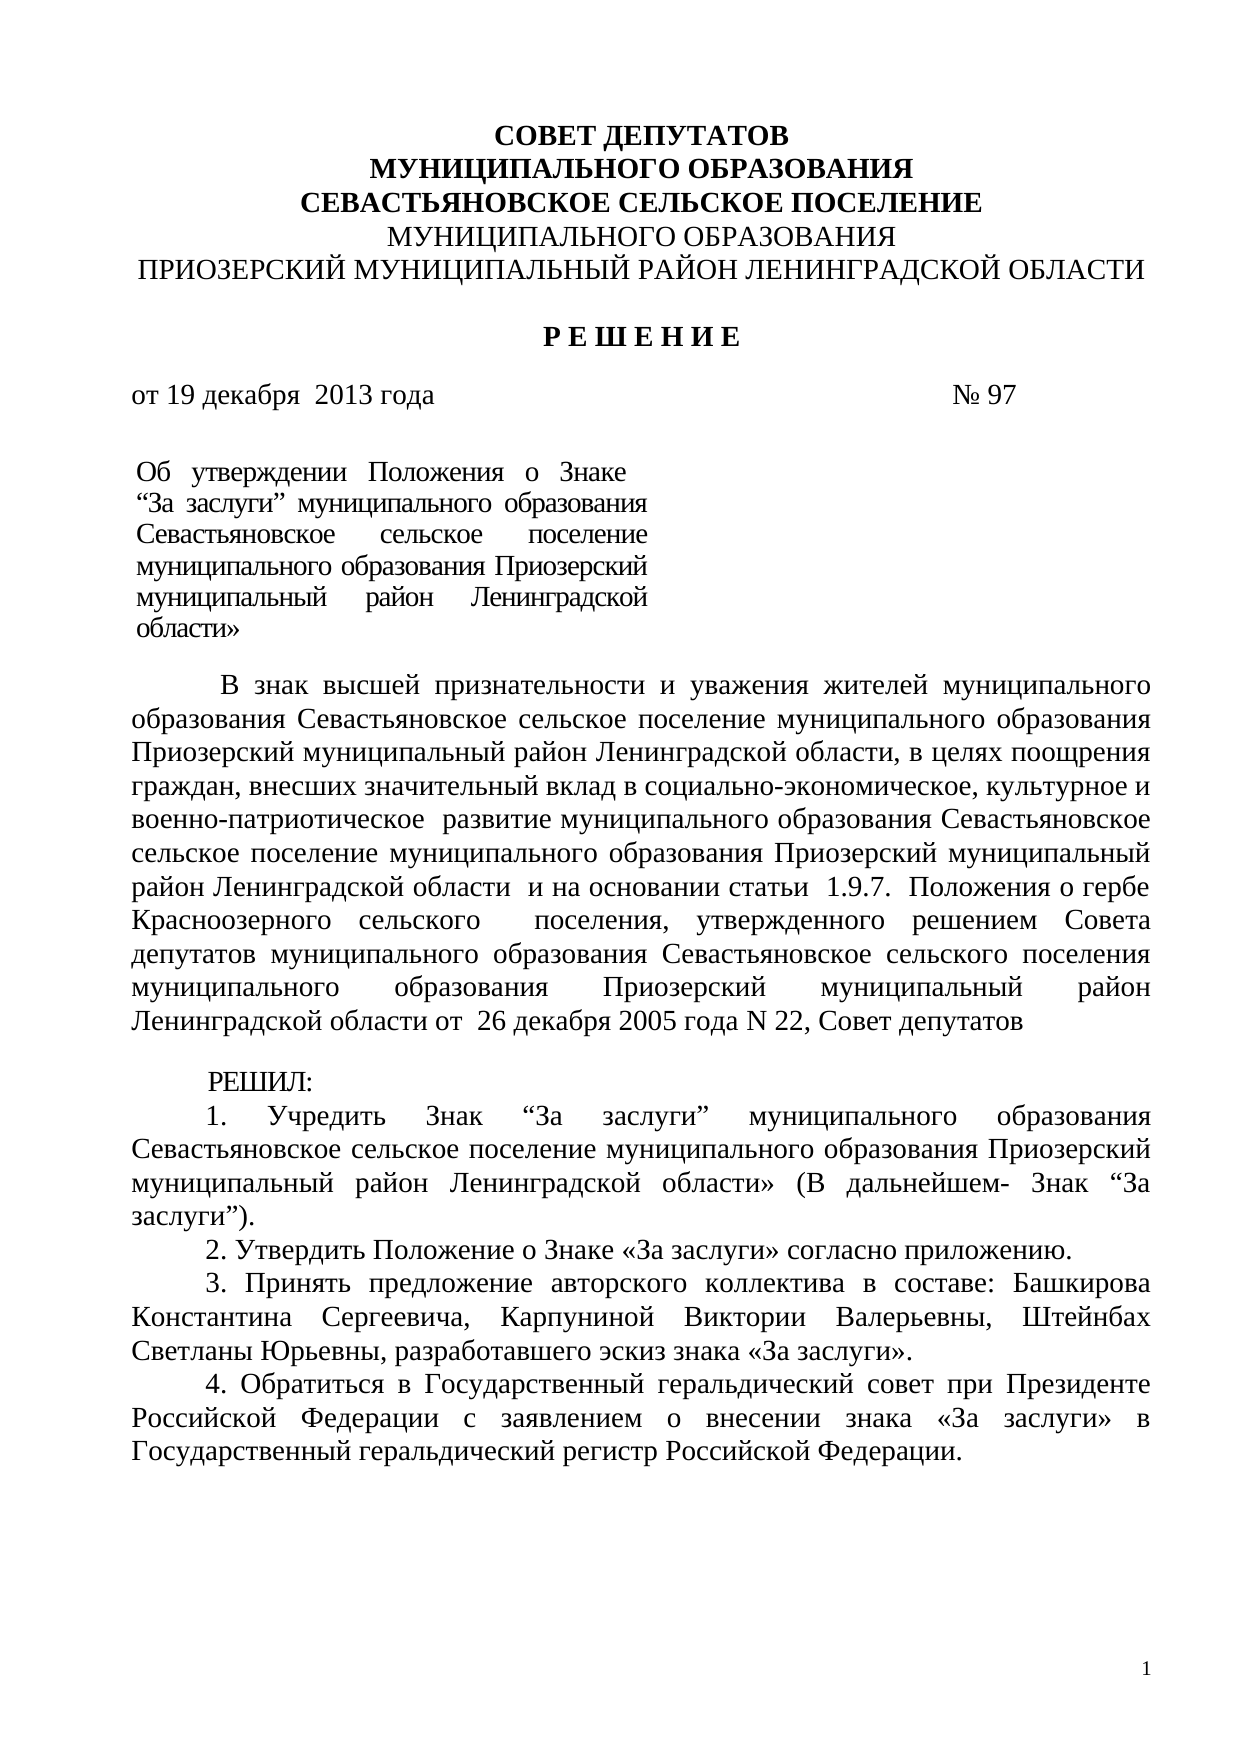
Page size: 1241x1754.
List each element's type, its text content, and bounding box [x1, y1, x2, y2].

text СОВЕТ ДЕПУТАТОВ [131, 118, 1152, 152]
text Р Е Ш Е Н И Е [131, 319, 1152, 353]
text 3. Принять предложение авторского коллектива в составе: Башкирова Константина Сергеевича, Карпуниной Виктории Валерьевны, Штейнбах Светланы Юрьевны, разработавшего эскиз знака «За заслуги». [131, 1266, 1152, 1366]
text МУНИЦИПАЛЬНОГО ОБРАЗОВАНИЯ [131, 152, 1152, 185]
text РЕШИЛ: [135, 1067, 1152, 1098]
text СЕВАСТЬЯНОВСКОЕ СЕЛЬСКОЕ ПОСЕЛЕНИЕ [131, 185, 1152, 219]
text от 19 декабря 2013 года № 97 [131, 377, 1152, 411]
text Об утверждении Положения о Знаке “За заслуги” муниципального образования Севастьяновское сельское поселение муниципального образования Приозерский муниципальный район Ленинградской области» [136, 457, 648, 643]
text В знак высшей признательности и уважения жителей муниципального образования Севастьяновское сельское поселение муниципального образования Приозерский муниципальный район Ленинградской области, в целях поощрения граждан, внесших значительный вклад в социально-экономическое, культурное и военно-патриотическое развитие муниципального образования Севастьяновское сельское поселение муниципального образования Приозерский муниципальный район Ленинградской области и на основании статьи 1.9.7. Положения о гербе Красноозерного сельского поселения, утвержденного решением Совета депутатов муниципального образования Севастьяновское сельского поселения муниципального образования Приозерский муниципальный район Ленинградской области от 26 декабря 2005 года N 22, Совет депутатов [131, 667, 1152, 1036]
text 1. Учредить Знак “За заслуги” муниципального образования Севастьяновское сельское поселение муниципального образования Приозерский муниципальный район Ленинградской области» (В дальнейшем- Знак “За заслуги”). [131, 1098, 1152, 1232]
text ПРИОЗЕРСКИЙ МУНИЦИПАЛЬНЫЙ РАЙОН ЛЕНИНГРАДСКОЙ ОБЛАСТИ [131, 252, 1152, 286]
text 2. Утвердить Положение о Знаке «За заслуги» согласно приложению. [131, 1232, 1152, 1266]
text 4. Обратиться в Государственный геральдический совет при Президенте Российской Федерации с заявлением о внесении знака «За заслуги» в Государственный геральдический регистр Российской Федерации. [131, 1366, 1152, 1467]
text МУНИЦИПАЛЬНОГО ОБРАЗОВАНИЯ [131, 219, 1152, 252]
